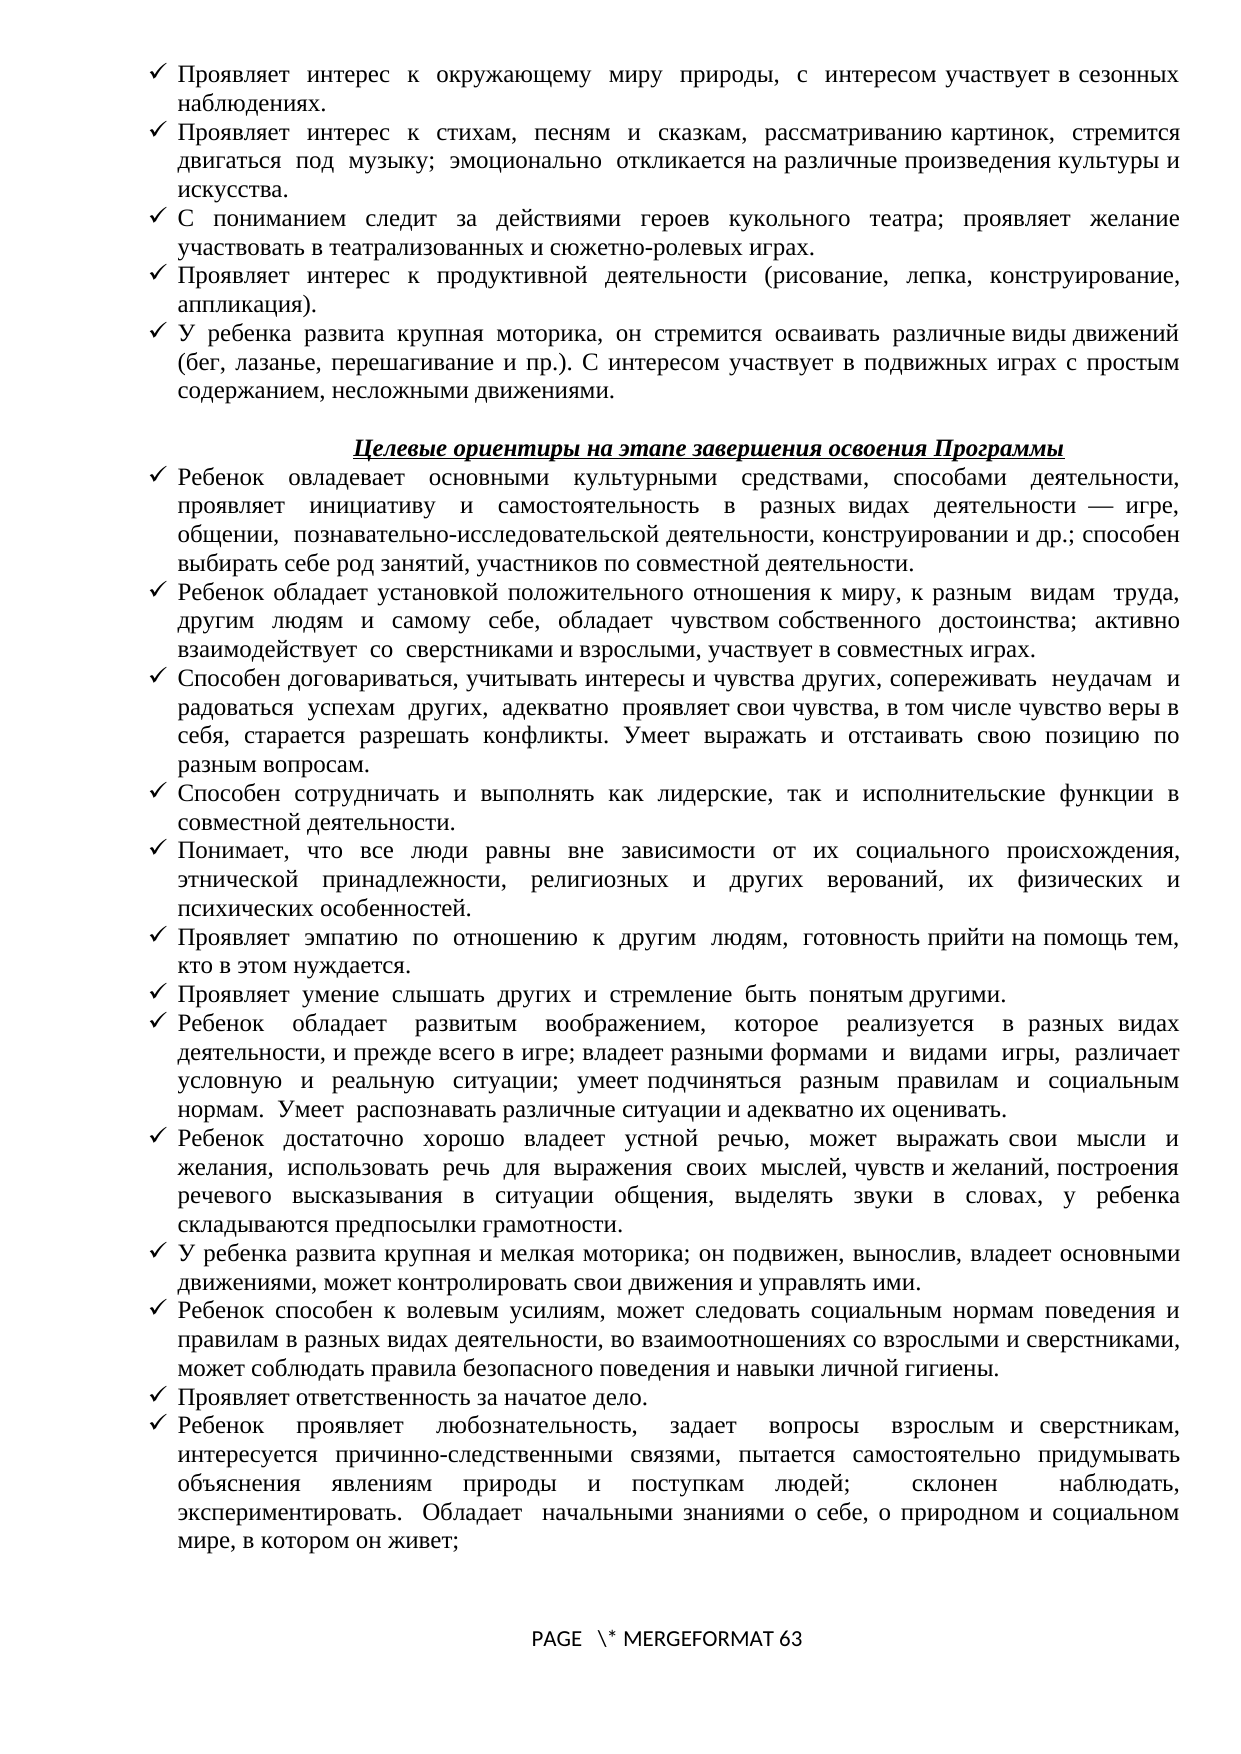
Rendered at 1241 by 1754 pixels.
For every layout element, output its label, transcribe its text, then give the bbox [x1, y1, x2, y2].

list Проявляет интерес к продуктивной деятельности (рисование, лепка, конструирование, аппликация). [148, 260, 1181, 318]
list Проявляет интерес к стихам, песням и сказкам, рассматриванию картинок, стремится двигаться под музыку; эмоционально откликается на различные произведения культуры и искусства. [148, 117, 1181, 203]
list У ребенка развита крупная и мелкая моторика; он подвижен, вынослив, владеет основными движениями, может контролировать свои движения и управлять ими. [148, 1238, 1181, 1295]
list Ребенок овладевает основными культурными средствами, способами деятельности, проявляет инициативу и самостоятельность в разных видах деятельности — игре, общении, познавательно-исследовательской деятельности, конструировании и др.; способен выбирать себе род занятий, участников по совместной деятельности. [148, 462, 1181, 577]
list Проявляет интерес к окружающему миру природы, с интересом участвует в сезонных наблюдениях. [148, 59, 1181, 117]
list Способен сотрудничать и выполнять как лидерские, так и исполнительские функции в совместной деятельности. [148, 778, 1181, 835]
list Проявляет умение слышать других и стремление быть понятым другими. [148, 979, 1181, 1008]
list Понимает, что все люди равны вне зависимости от их социального происхождения, этнической принадлежности, религиозных и других верований, их физических и психических особенностей. [148, 835, 1181, 922]
list Ребенок способен к волевым усилиям, может следовать социальным нормам поведения и правилам в разных видах деятельности, во взаимоотношениях со взрослыми и сверстниками, может соблюдать правила безопасного поведения и навыки личной гигиены. [148, 1295, 1181, 1382]
list Ребенок обладает установкой положительного отношения к миру, к разным видам труда, другим людям и самому себе, обладает чувством собственного достоинства; активно взаимодействует со сверстниками и взрослыми, участвует в совместных играх. [148, 577, 1181, 663]
text Целевые ориентиры на этапе завершения освоения Программы [177, 433, 1181, 462]
list Ребенок проявляет любознательность, задает вопросы взрослым и сверстникам, интересуется причинно-следственными связями, пытается самостоятельно придумывать объяснения явлениям природы и поступкам людей; склонен наблюдать, экспериментировать. Обладает начальными знаниями о себе, о природном и социальном мире, в котором он живет; [148, 1410, 1181, 1554]
list Способен договариваться, учитывать интересы и чувства других, сопереживать неудачам и радоваться успехам других, адекватно проявляет свои чувства, в том числе чувство веры в себя, старается разрешать конфликты. Умеет выражать и отстаивать свою позицию по разным вопросам. [148, 663, 1181, 778]
list Проявляет ответственность за начатое дело. [148, 1382, 1181, 1410]
list У ребенка развита крупная моторика, он стремится осваивать различные виды движений (бег, лазанье, перешагивание и пр.). С интересом участвует в подвижных играх с простым содержанием, несложными движениями. [148, 318, 1181, 404]
list С пониманием следит за действиями героев кукольного театра; проявляет желание участвовать в театрализованных и сюжетно-ролевых играх. [148, 203, 1181, 260]
list Ребенок достаточно хорошо владеет устной речью, может выражать свои мысли и желания, использовать речь для выражения своих мыслей, чувств и желаний, построения речевого высказывания в ситуации общения, выделять звуки в словах, у ребенка складываются предпосылки грамотности. [148, 1123, 1181, 1238]
list Проявляет эмпатию по отношению к другим людям, готовность прийти на помощь тем, кто в этом нуждается. [148, 922, 1181, 979]
list Ребенок обладает развитым воображением, которое реализуется в разных видах деятельности, и прежде всего в игре; владеет разными формами и видами игры, различает условную и реальную ситуации; умеет подчиняться разным правилам и социальным нормам. Умеет распознавать различные ситуации и адекватно их оценивать. [148, 1008, 1181, 1123]
